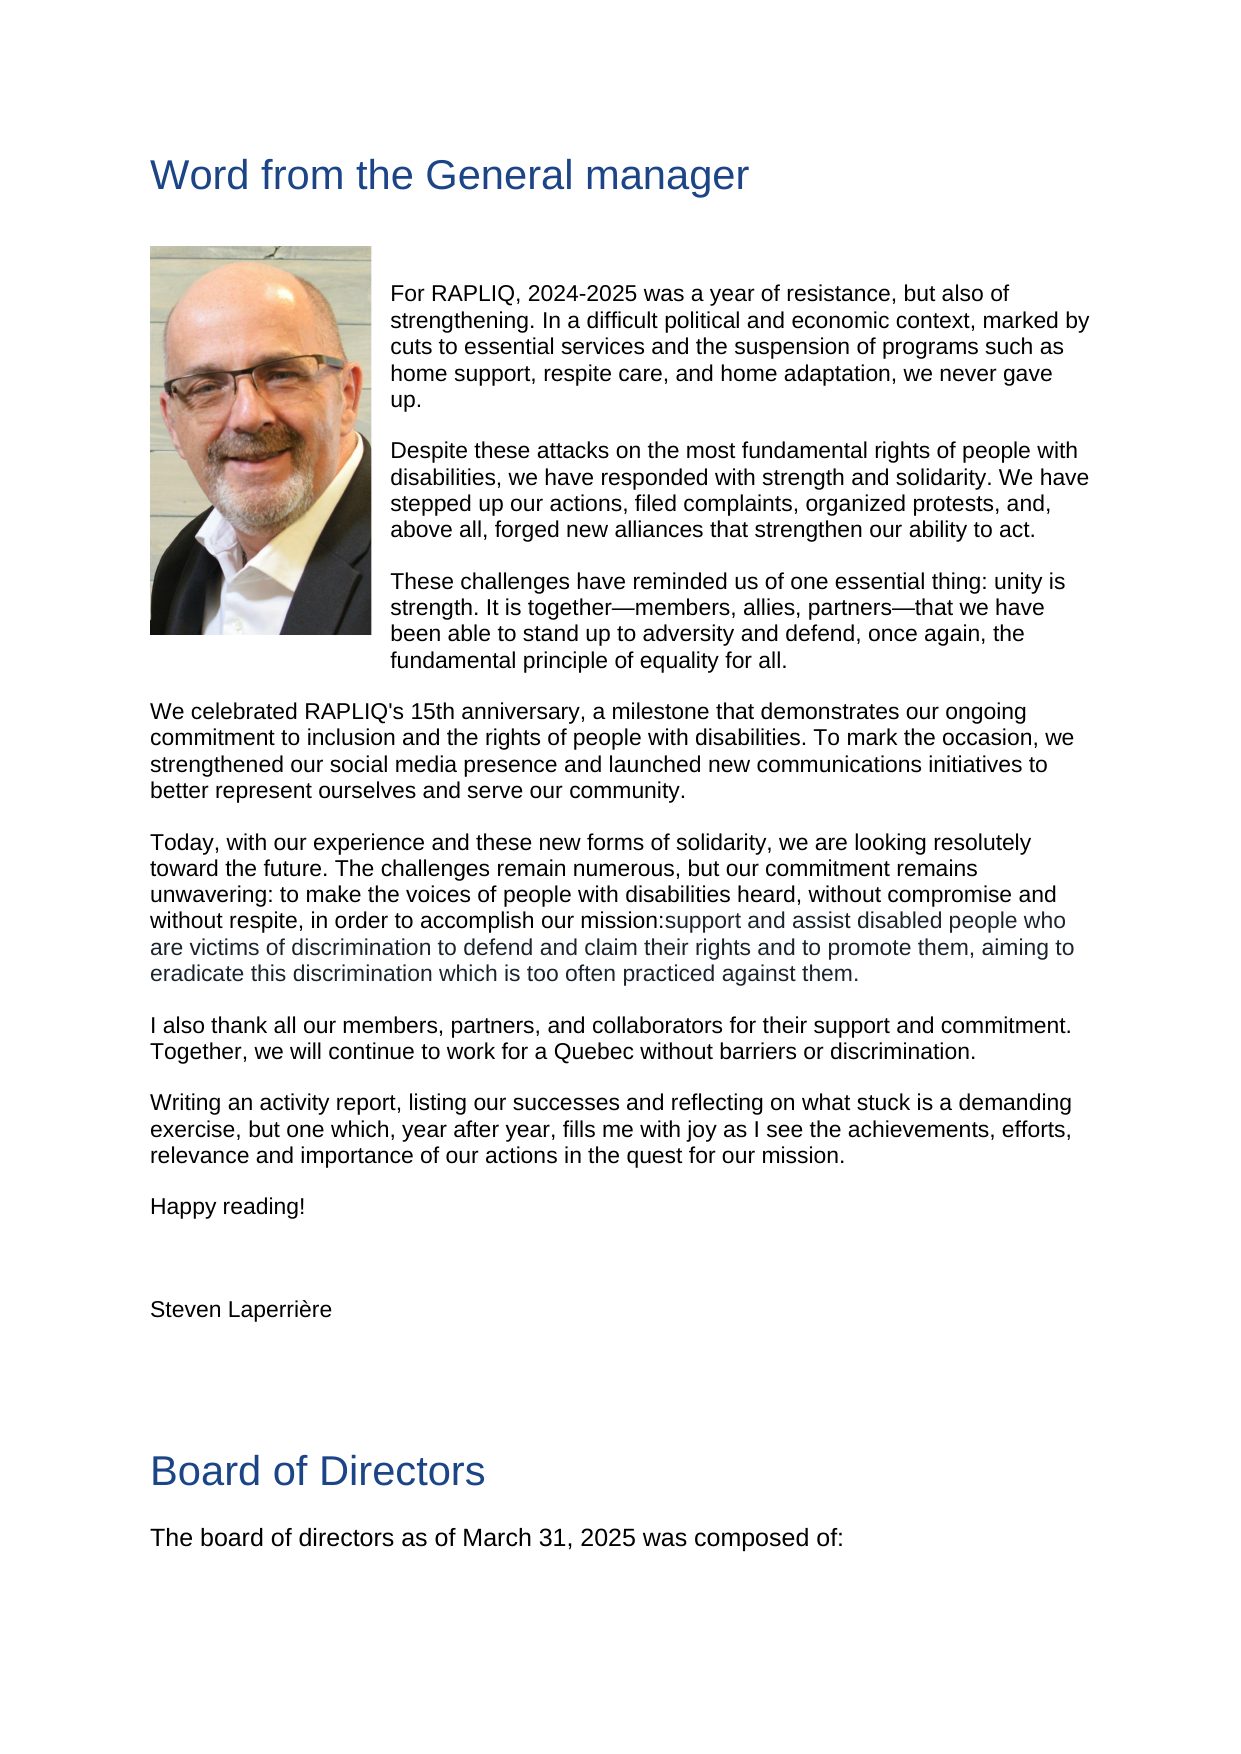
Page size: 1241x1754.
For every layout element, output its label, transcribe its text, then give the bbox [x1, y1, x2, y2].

text Steven Laperrière [150, 1296, 1090, 1322]
text Despite these attacks on the most fundamental rights of people with disabilities, we have responded with strength and solidarity. We have stepped up our actions, filed complaints, organized protests, and, above all, forged new alliances that strengthen our ability to act. [372, 437, 1090, 543]
text Today, with our experience and these new forms of solidarity, we are looking resolutely toward the future. The challenges remain numerous, but our commitment remains unwavering: to make the voices of people with disabilities heard, without compromise and without respite, in order to accomplish our mission:support and assist disabled people who are victims of discrimination to defend and claim their rights and to promote them, aiming to eradicate this discrimination which is too often practiced against them. [150, 828, 1090, 987]
text Writing an activity report, listing our successes and reflecting on what stuck is a demanding exercise, but one which, year after year, fills me with joy as I see the achievements, efforts, relevance and importance of our actions in the quest for our mission. [150, 1089, 1090, 1168]
text We celebrated RAPLIQ's 15th anniversary, a milestone that demonstrates our ongoing commitment to inclusion and the rights of people with disabilities. To mark the occasion, we strengthened our social media presence and launched new communications initiatives to better represent ourselves and serve our community. [150, 698, 1090, 803]
text The board of directors as of March 31, 2025 was composed of: [150, 1523, 1090, 1552]
text These challenges have reminded us of one essential thing: unity is strength. It is together—members, allies, partners—that we have been able to stand up to adversity and defend, once again, the fundamental principle of equality for all. [150, 568, 1090, 673]
text Happy reading! [150, 1193, 1090, 1220]
text I also thank all our members, partners, and collaborators for their support and commitment. Together, we will continue to work for a Quebec without barriers or discrimination. [150, 1012, 1090, 1064]
picture [150, 246, 372, 635]
text For RAPLIQ, 2024-2025 was a year of resistance, but also of strengthening. In a difficult political and economic context, marked by cuts to essential services and the suspension of programs such as home support, respite care, and home adaptation, we never gave up. [372, 280, 1090, 412]
subtitle Board of Directors [150, 1447, 1090, 1494]
subtitle Word from the General manager [150, 150, 1090, 198]
